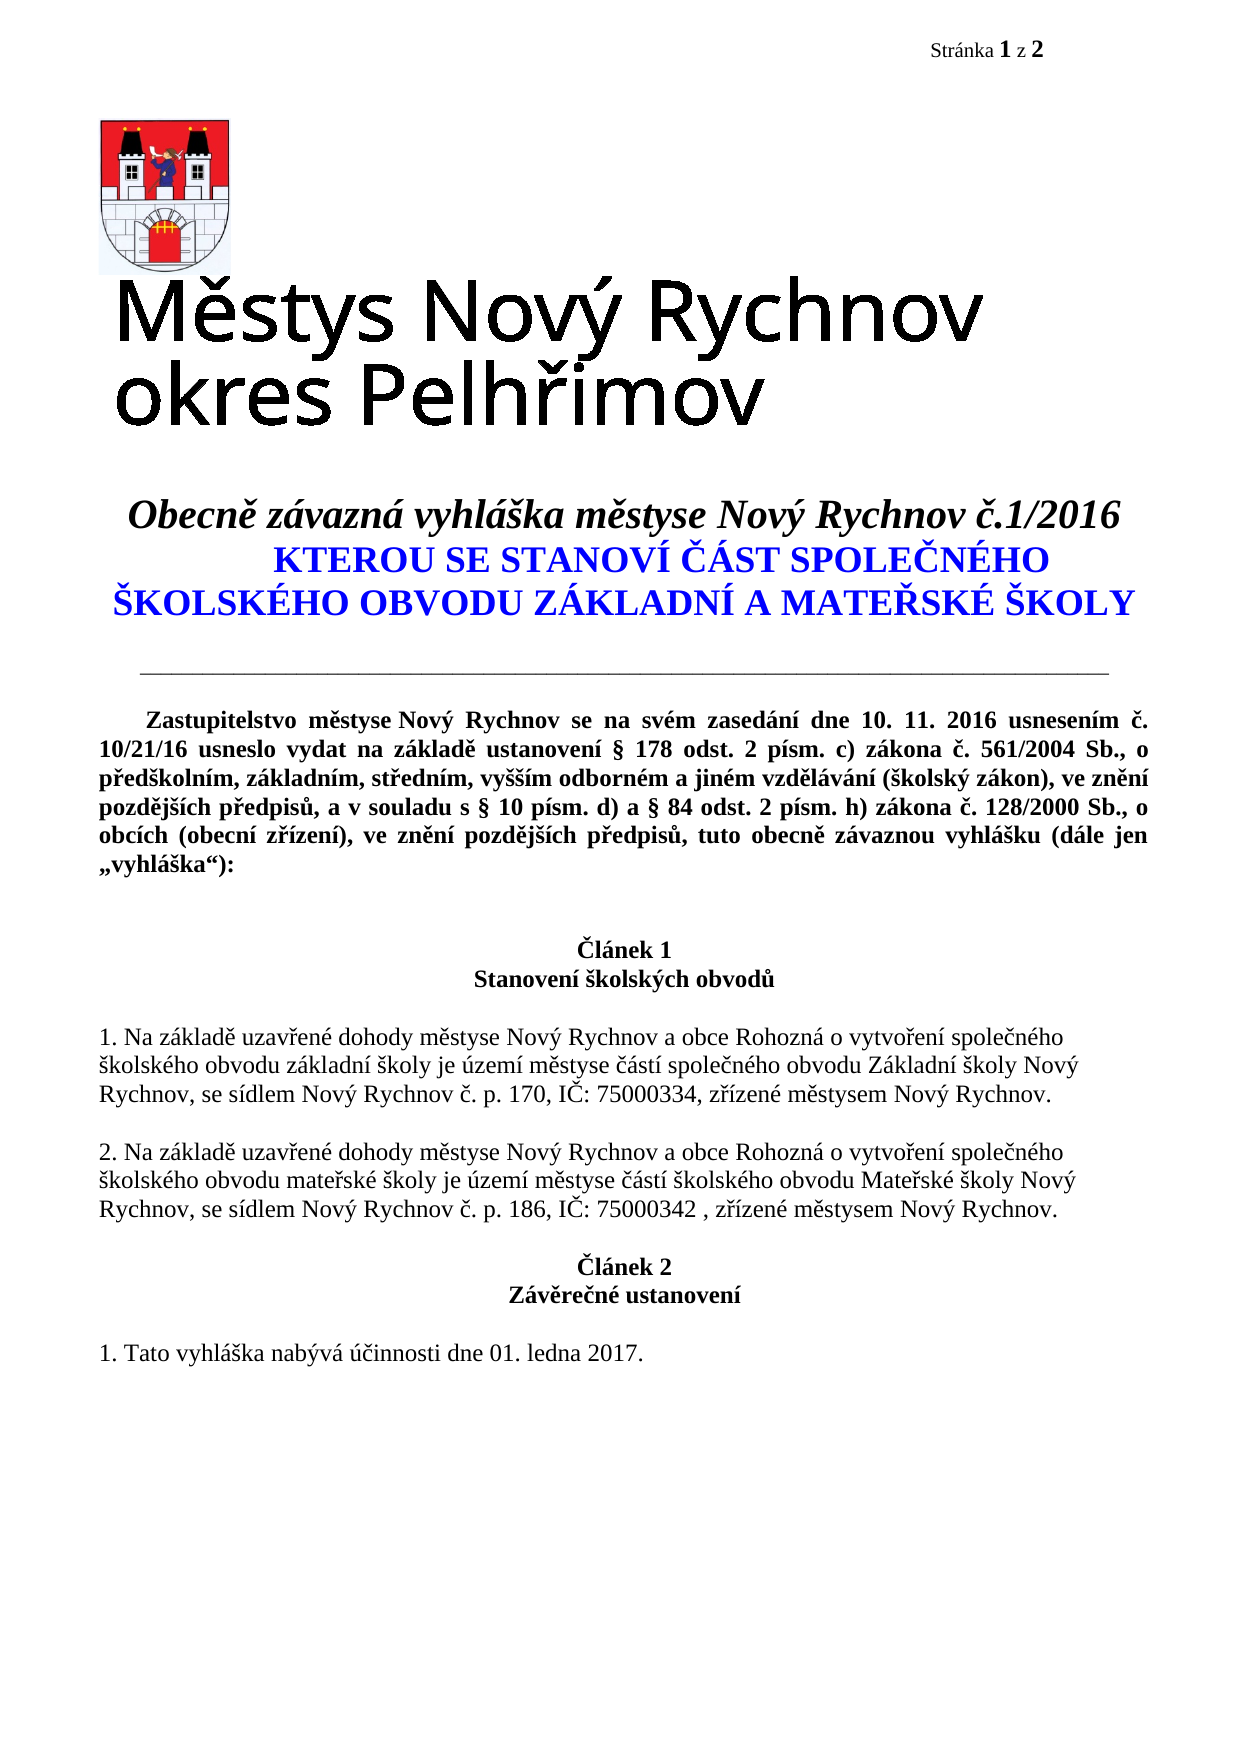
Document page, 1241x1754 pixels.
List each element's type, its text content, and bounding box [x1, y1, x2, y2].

text KTEROU SE STANOVÍ ČÁST SPOLEČNÉHO ŠKOLSKÉHO OBVODU ZÁKLADNÍ A MATEŘSKÉ ŠKOLY [99, 538, 1150, 624]
text Zastupitelstvo městyse Nový Rychnov se na svém zasedání dne 10. 11. 2016 usnesením č. 10/21/16 usneslo vydat na základě ustanovení § 178 odst. 2 písm. c) zákona č. 561/2004 Sb., o předškolním, základním, středním, vyšším odborném a jiném vzdělávání (školský zákon), ve znění pozdějších předpisů, a v souladu s § 10 písm. d) a § 84 odst. 2 písm. h) zákona č. 128/2000 Sb., o obcích (obecní zřízení), ve znění pozdějších předpisů, tuto obecně závaznou vyhlášku (dále jen „vyhláška“): [99, 705, 1150, 878]
text 1. Na základě uzavřené dohody městyse Nový Rychnov a obce Rohozná o vytvoření společného školského obvodu základní školy je území městyse částí společného obvodu Základní školy Nový Rychnov, se sídlem Nový Rychnov č. p. 170, IČ: 75000334, zřízené městysem Nový Rychnov. [99, 1022, 1150, 1108]
text 2. Na základě uzavřené dohody městyse Nový Rychnov a obce Rohozná o vytvoření společného školského obvodu mateřské školy je území městyse částí školského obvodu Mateřské školy Nový Rychnov, se sídlem Nový Rychnov č. p. 186, IČ: 75000342 , zřízené městysem Nový Rychnov. [99, 1137, 1150, 1223]
text _____________________________________________________________________________________________ [99, 624, 1150, 677]
text Článek 1 [99, 935, 1150, 964]
text 1. Tato vyhláška nabývá účinnosti dne 01. ledna 2017. [99, 1338, 1150, 1367]
text Stanovení školských obvodů [99, 964, 1150, 993]
text Závěrečné ustanovení [99, 1280, 1150, 1309]
picture [98, 118, 231, 275]
text Obecně závazná vyhláška městyse Nový Rychnov č.1/2016 [99, 490, 1150, 538]
text Článek 2 [99, 1252, 1150, 1280]
